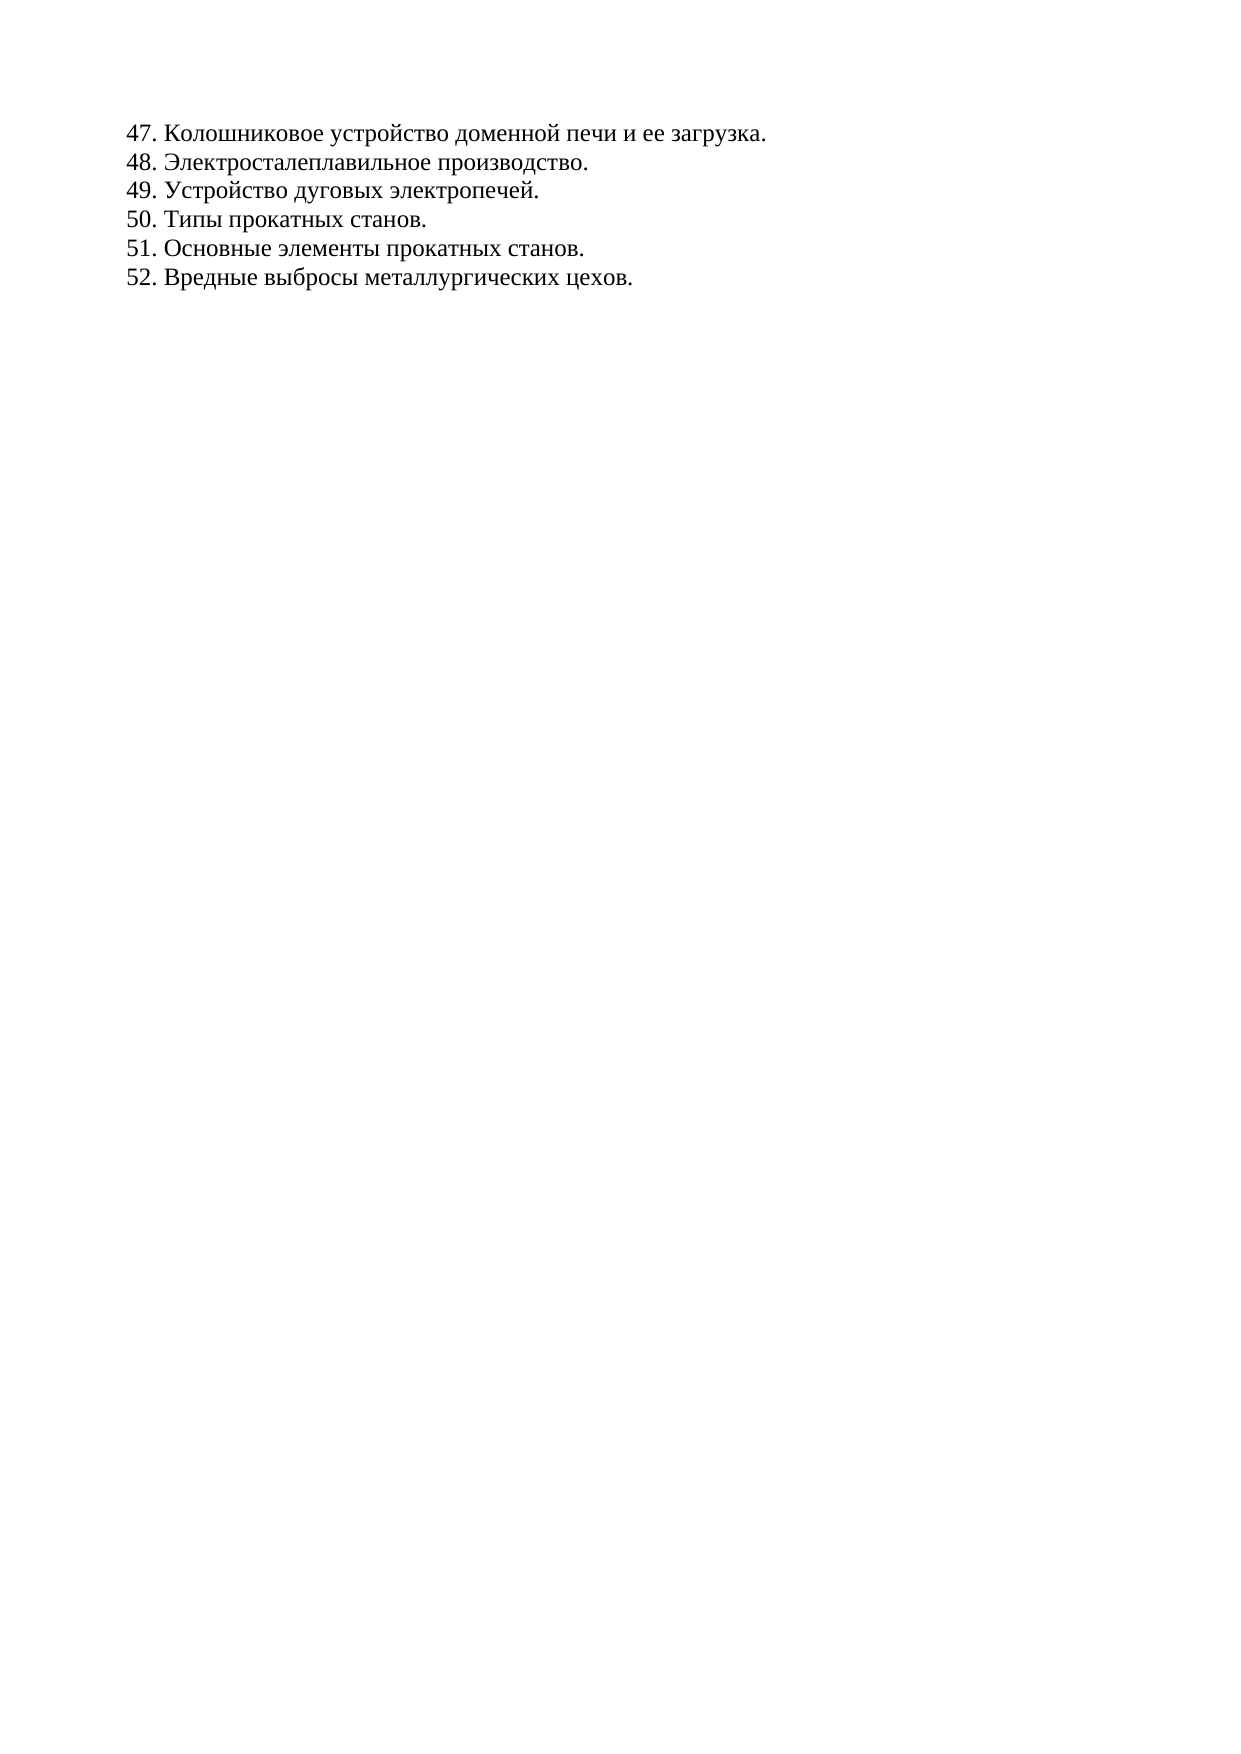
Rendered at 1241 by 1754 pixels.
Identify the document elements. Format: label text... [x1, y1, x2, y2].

list Устройство дуговых электропечей. [126, 176, 1063, 204]
list Колошниковое устройство доменной печи и ее загрузка. [126, 118, 1063, 147]
list Электросталеплавильное производство. [126, 147, 1063, 176]
list Типы прокатных станов. [126, 204, 1063, 233]
list Основные элементы прокатных станов. [126, 233, 1063, 262]
list Вредные выбросы металлургических цехов. [126, 262, 1063, 291]
